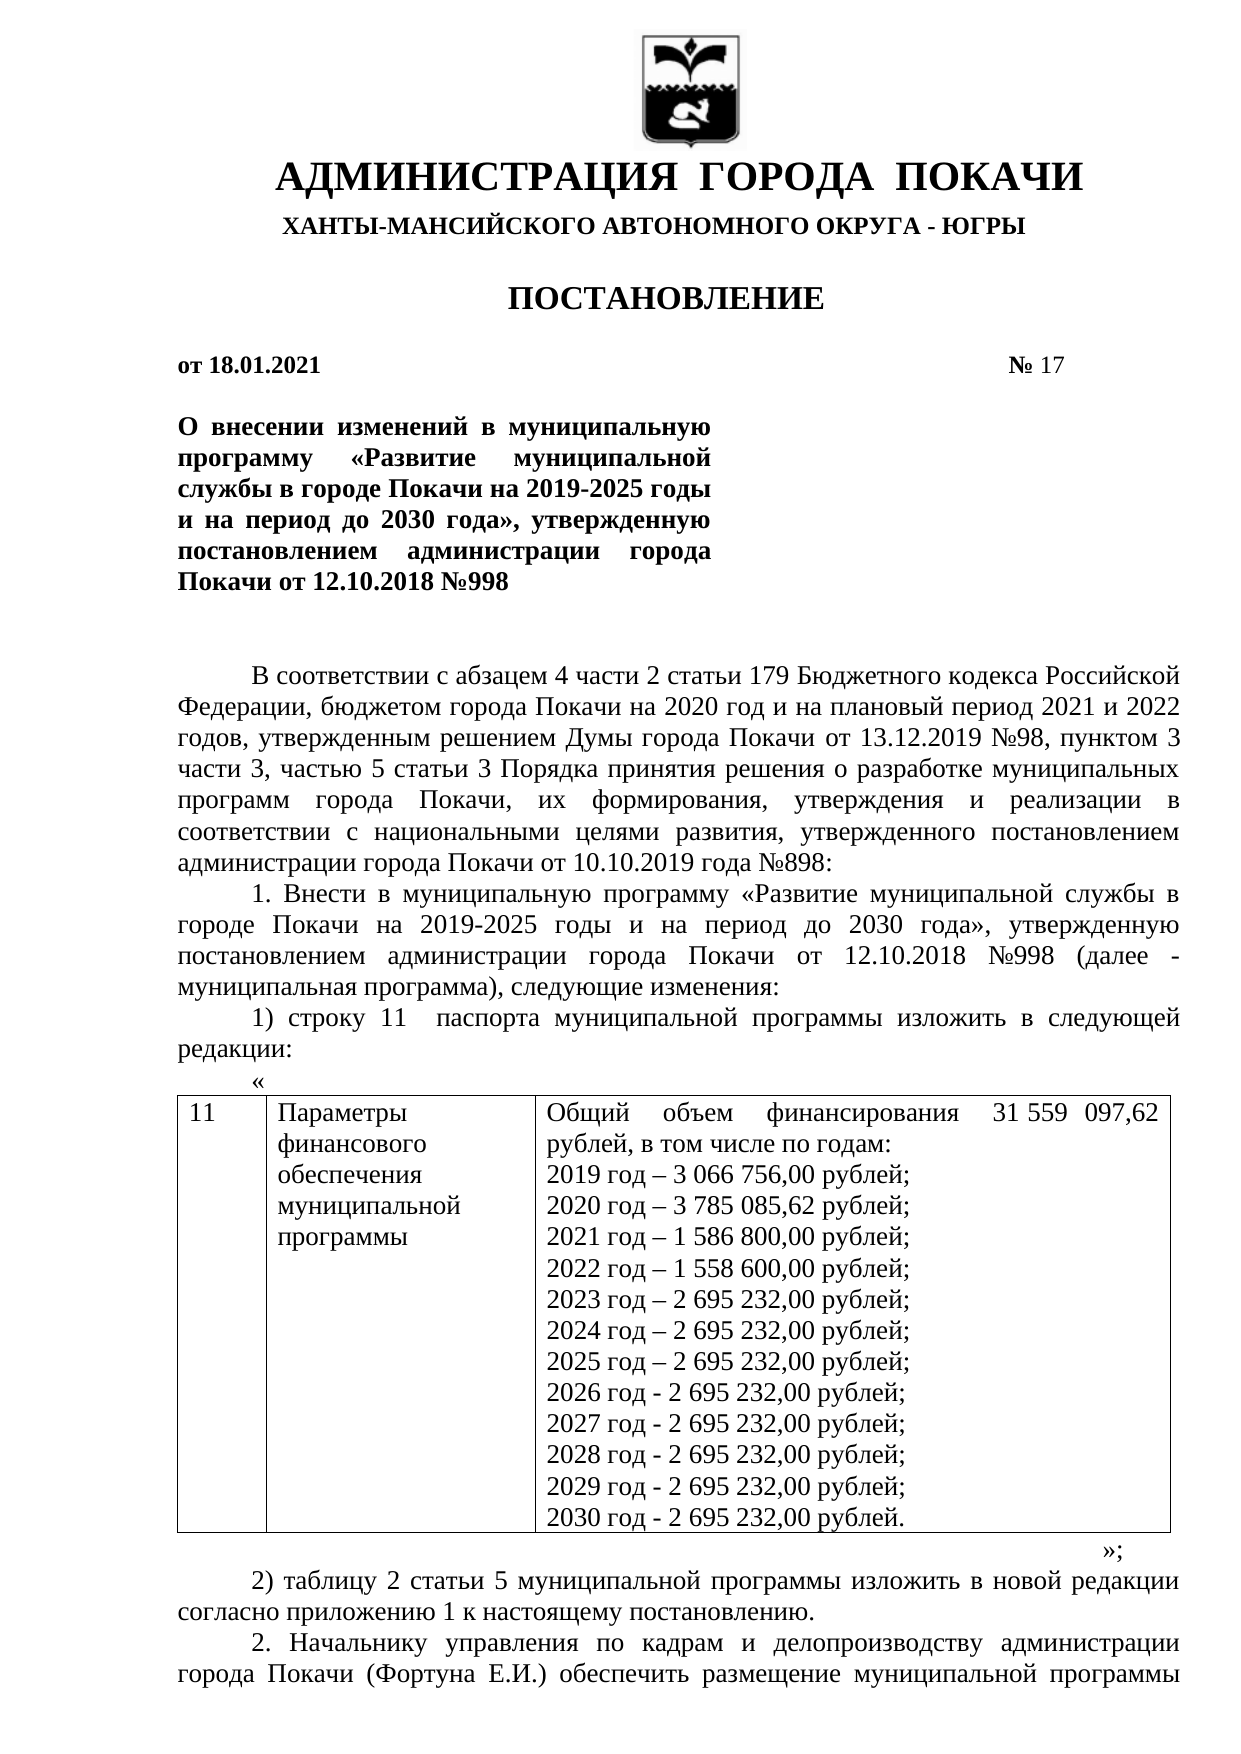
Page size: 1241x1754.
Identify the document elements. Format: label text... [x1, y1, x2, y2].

text »; [177, 1533, 1181, 1564]
text 2) таблицу 2 статьи 5 муниципальной программы изложить в новой редакции согласно приложению 1 к настоящему постановлению. [177, 1564, 1181, 1626]
subtitle АДМИНИСТРАЦИЯ ГОРОДА ПОКАЧИ [177, 151, 1181, 199]
text « [177, 1064, 1181, 1095]
text 1) строку 11 паспорта муниципальной программы изложить в следующей редакции: [177, 1001, 1181, 1064]
subtitle ПОСТАНОВЛЕНИЕ [177, 278, 1131, 316]
table_header О внесении изменений в муниципальную программу «Развитие муниципальной службы в городе Покачи на 2019-2025 годы и на период до 2030 года», утвержденную постановлением администрации города Покачи от 12.10.2018 №998 [166, 410, 723, 597]
text от 18.01.2021 № 17 [177, 350, 1181, 378]
text В соответствии с абзацем 4 части 2 статьи 179 Бюджетного кодекса Российской Федерации, бюджетом города Покачи на 2020 год и на плановый период 2021 и 2022 годов, утвержденным решением Думы города Покачи от 13.12.2019 №98, пунктом 3 части 3, частью 5 статьи 3 Порядка принятия решения о разработке муниципальных программ города Покачи, их формирования, утверждения и реализации в соответствии с национальными целями развития, утвержденного постановлением администрации города Покачи от 10.10.2019 года №898: [177, 659, 1181, 877]
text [177, 1626, 1181, 1689]
subtitle ХАНТЫ-МАНСИЙСКОГО АВТОНОМНОГО ОКРУГА - ЮГРЫ [177, 211, 1131, 239]
text 1. Внести в муниципальную программу «Развитие муниципальной службы в городе Покачи на 2019-2025 годы и на период до 2030 года», утвержденную постановлением администрации города Покачи от 12.10.2018 №998 (далее - муниципальная программа), следующие изменения: [177, 877, 1181, 1001]
table_header Параметры финансового обеспечения муниципальной программы [267, 1096, 535, 1532]
table_header Общий объем финансирования 31 559 097,62 рублей, в том числе по годам: 2019 год – 3 066 756,00 рублей; 2020 год – 3 785 085,62 рублей; 2021 год – 1 586 800,00 рублей; 2022 год – 1 558 600,00 рублей; 2023 год – 2 695 232,00 рублей; 2024 год – 2 695 232,00 рублей; 2025 год – 2 695 232,00 рублей; 2026 год - 2 695 232,00 рублей; 2027 год - 2 695 232,00 рублей; 2028 год - 2 695 232,00 рублей; 2029 год - 2 695 232,00 рублей; 2030 год - 2 695 232,00 рублей. [536, 1096, 1170, 1532]
table_header 11 [178, 1096, 266, 1532]
